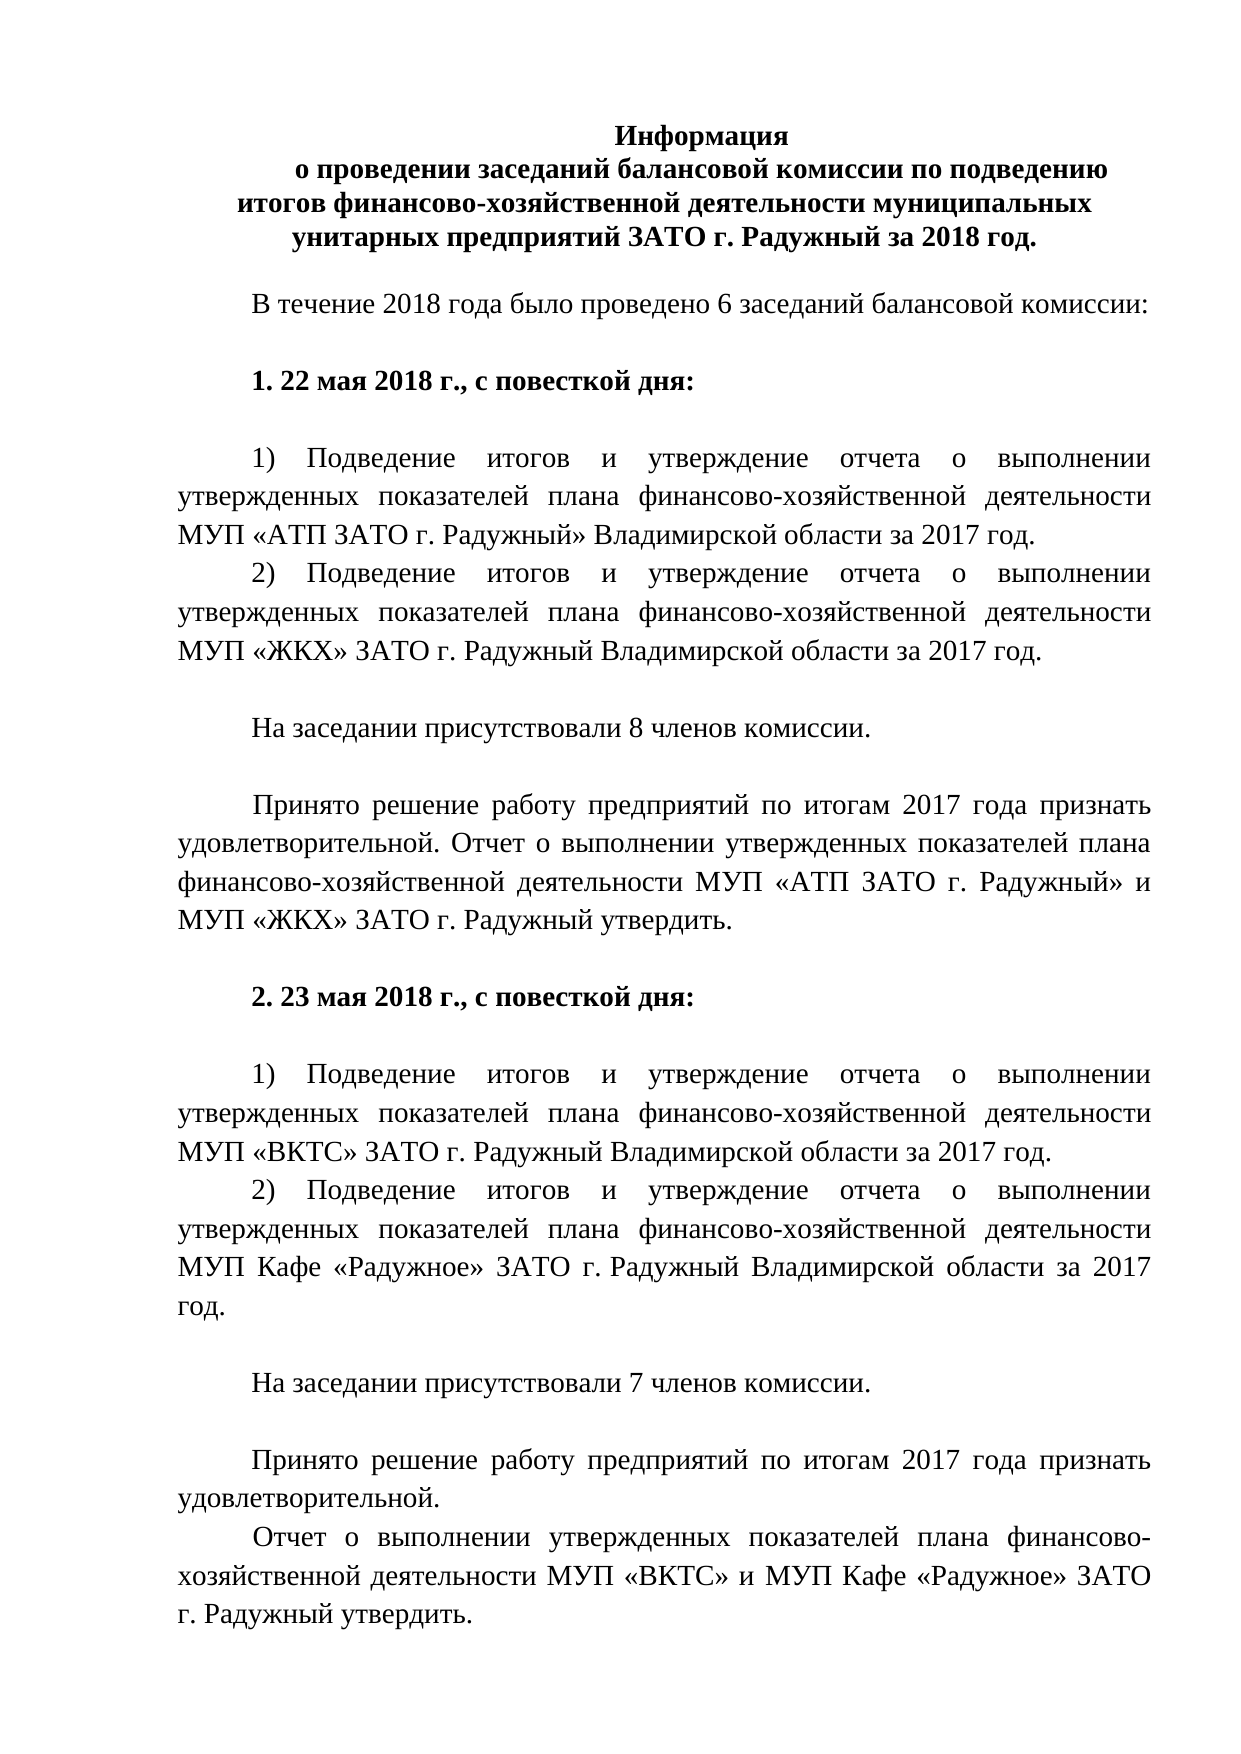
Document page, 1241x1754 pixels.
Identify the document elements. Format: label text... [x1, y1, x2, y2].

text 2. 23 мая 2018 г., с повесткой дня: [177, 979, 1152, 1013]
text Принято решение работу предприятий по итогам 2017 года признать удовлетворительной. Отчет о выполнении утвержденных показателей плана финансово-хозяйственной деятельности МУП «АТП ЗАТО г. Радужный» и МУП «ЖКХ» ЗАТО г. Радужный утвердить. [177, 787, 1152, 936]
text 2) Подведение итогов и утверждение отчета о выполнении утвержденных показателей плана финансово-хозяйственной деятельности МУП Кафе «Радужное» ЗАТО г. Радужный Владимирской области за 2017 год. [177, 1172, 1152, 1321]
text о проведении заседаний балансовой комиссии по подведению итогов финансово-хозяйственной деятельности муниципальных унитарных предприятий ЗАТО г. Радужный за 2018 год. [177, 152, 1152, 252]
text Информация [177, 118, 1152, 152]
text 2) Подведение итогов и утверждение отчета о выполнении утвержденных показателей плана финансово-хозяйственной деятельности МУП «ЖКХ» ЗАТО г. Радужный Владимирской области за 2017 год. [177, 556, 1152, 666]
text На заседании присутствовали 7 членов комиссии. [177, 1365, 1152, 1398]
text 1) Подведение итогов и утверждение отчета о выполнении утвержденных показателей плана финансово-хозяйственной деятельности МУП «ВКТС» ЗАТО г. Радужный Владимирской области за 2017 год. [177, 1057, 1152, 1167]
text Отчет о выполнении утвержденных показателей плана финансово-хозяйственной деятельности МУП «ВКТС» и МУП Кафе «Радужное» ЗАТО г. Радужный утвердить. [177, 1519, 1152, 1630]
text На заседании присутствовали 8 членов комиссии. [177, 710, 1152, 743]
text 1) Подведение итогов и утверждение отчета о выполнении утвержденных показателей плана финансово-хозяйственной деятельности МУП «АТП ЗАТО г. Радужный» Владимирской области за 2017 год. [177, 440, 1152, 551]
text Принято решение работу предприятий по итогам 2017 года признать удовлетворительной. [177, 1442, 1152, 1514]
text В течение 2018 года было проведено 6 заседаний балансовой комиссии: [177, 286, 1152, 319]
text 1. 22 мая 2018 г., с повесткой дня: [177, 363, 1152, 396]
